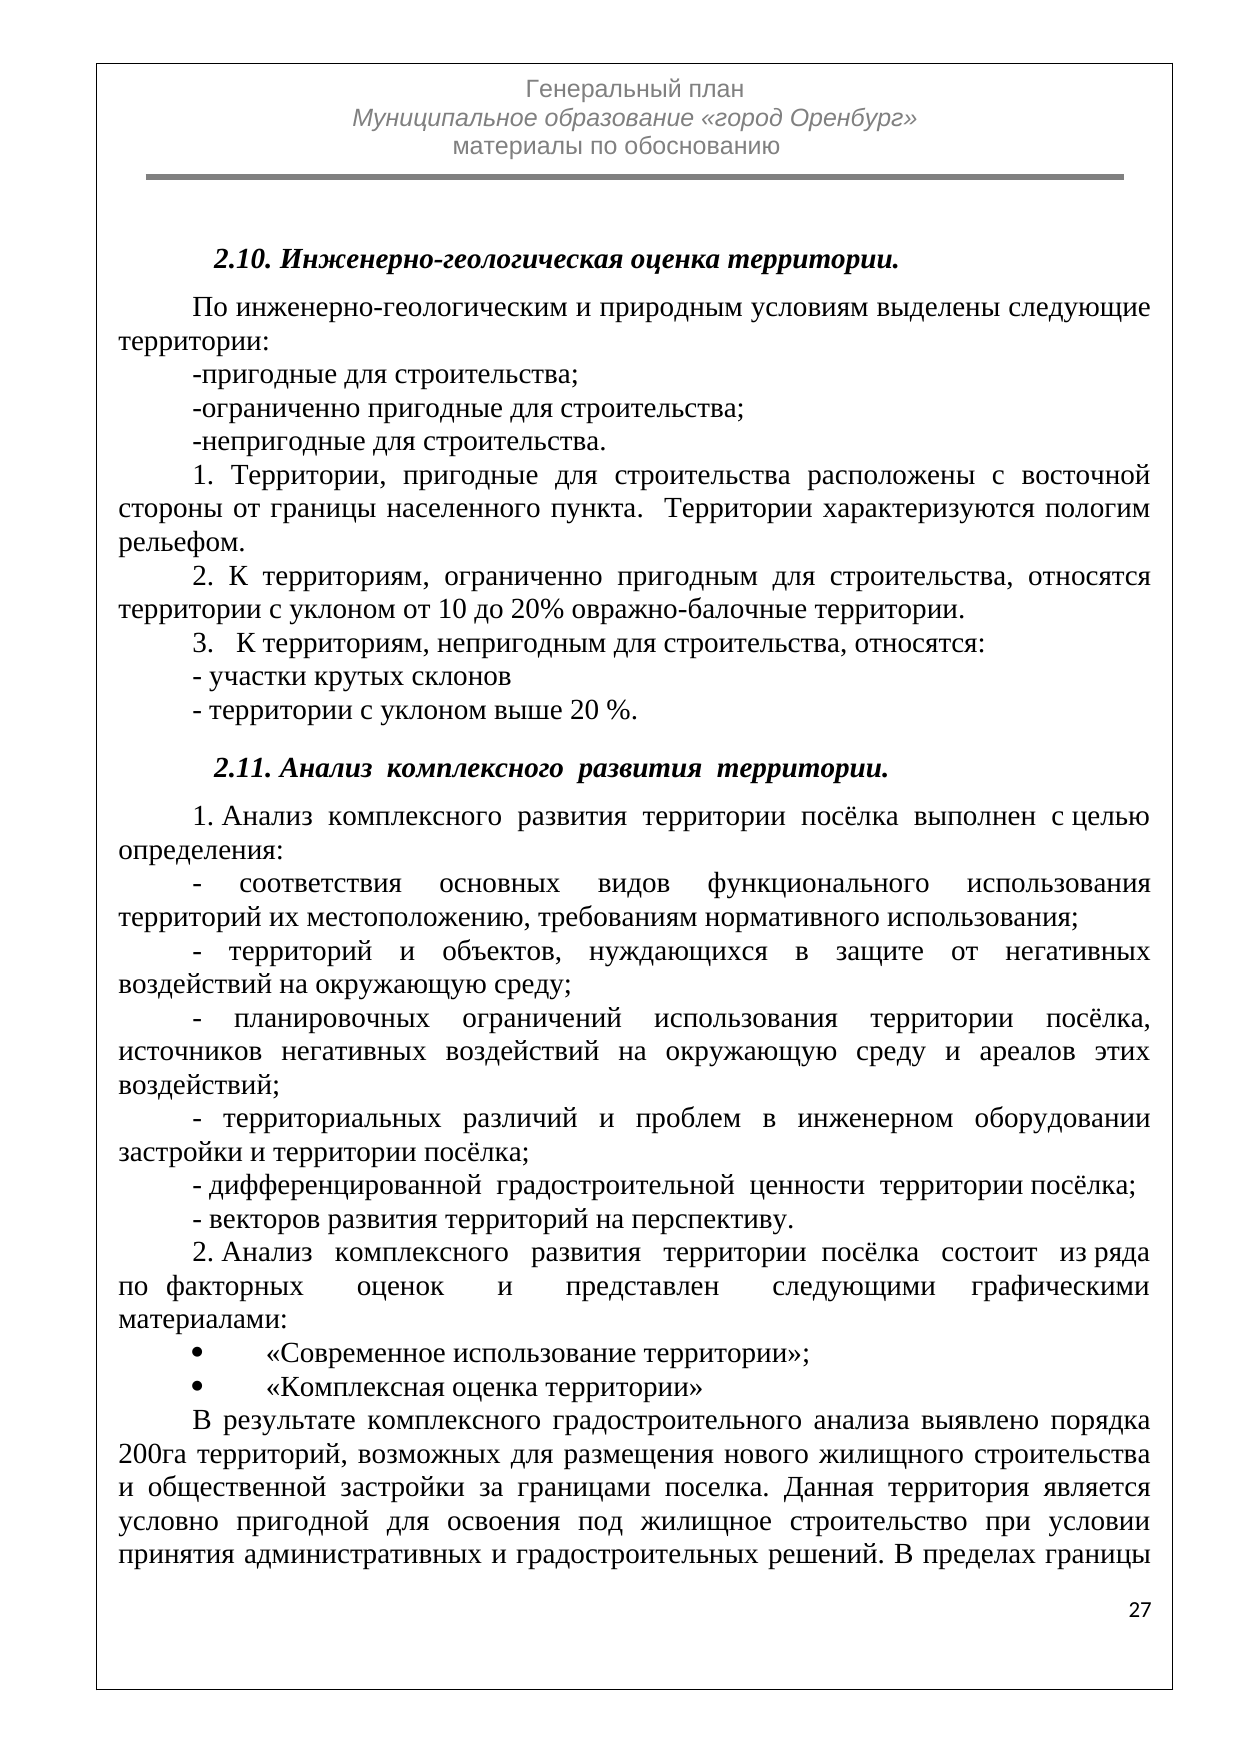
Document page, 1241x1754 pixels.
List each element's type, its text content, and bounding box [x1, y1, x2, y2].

text 3. К территориям, непригодным для строительства, относятся: [118, 625, 1152, 658]
text -пригодные для строительства; [118, 356, 1152, 390]
text -непригодные для строительства. [118, 423, 1152, 457]
text 2. Анализ комплексного развития территории посёлка состоит из ряда по факторных оценок и представлен следующими графическими материалами: [118, 1234, 1152, 1335]
text - территорий и объектов, нуждающихся в защите от негативных воздействий на окружающую среду; [118, 933, 1152, 1000]
text - территориальных различий и проблем в инженерном оборудовании застройки и территории посёлка; [118, 1100, 1152, 1167]
text - участки крутых склонов [118, 658, 1152, 692]
text 1. Анализ комплексного развития территории посёлка выполнен с целью определения: [118, 798, 1152, 866]
text 2. К территориям, ограниченно пригодным для строительства, относятся территории с уклоном от 10 до 20% овражно-балочные территории. [118, 558, 1152, 625]
text - соответствия основных видов функционального использования территорий их местоположению, требованиям нормативного использования; [118, 866, 1152, 933]
text - дифференцированной градостроительной ценности территории посёлка; [118, 1167, 1152, 1201]
list «Комплексная оценка территории» [192, 1369, 1152, 1402]
text - территории с уклоном выше 20 %. [118, 692, 1152, 725]
list «Современное использование территории»; [192, 1335, 1152, 1369]
text - векторов развития территорий на перспективу. [118, 1201, 1152, 1234]
text По инженерно-геологическим и природным условиям выделены следующие территории: [118, 289, 1152, 356]
subtitle 2.10. Инженерно-геологическая оценка территории. [139, 241, 1152, 275]
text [118, 1402, 1152, 1570]
subtitle 2.11. Анализ комплексного развития территории. [139, 750, 1152, 784]
text 1. Территории, пригодные для строительства расположены с восточной стороны от границы населенного пункта. Территории характеризуются пологим рельефом. [118, 457, 1152, 558]
text - планировочных ограничений использования территории посёлка, источников негативных воздействий на окружающую среду и ареалов этих воздействий; [118, 1000, 1152, 1100]
text -ограниченно пригодные для строительства; [118, 390, 1152, 423]
